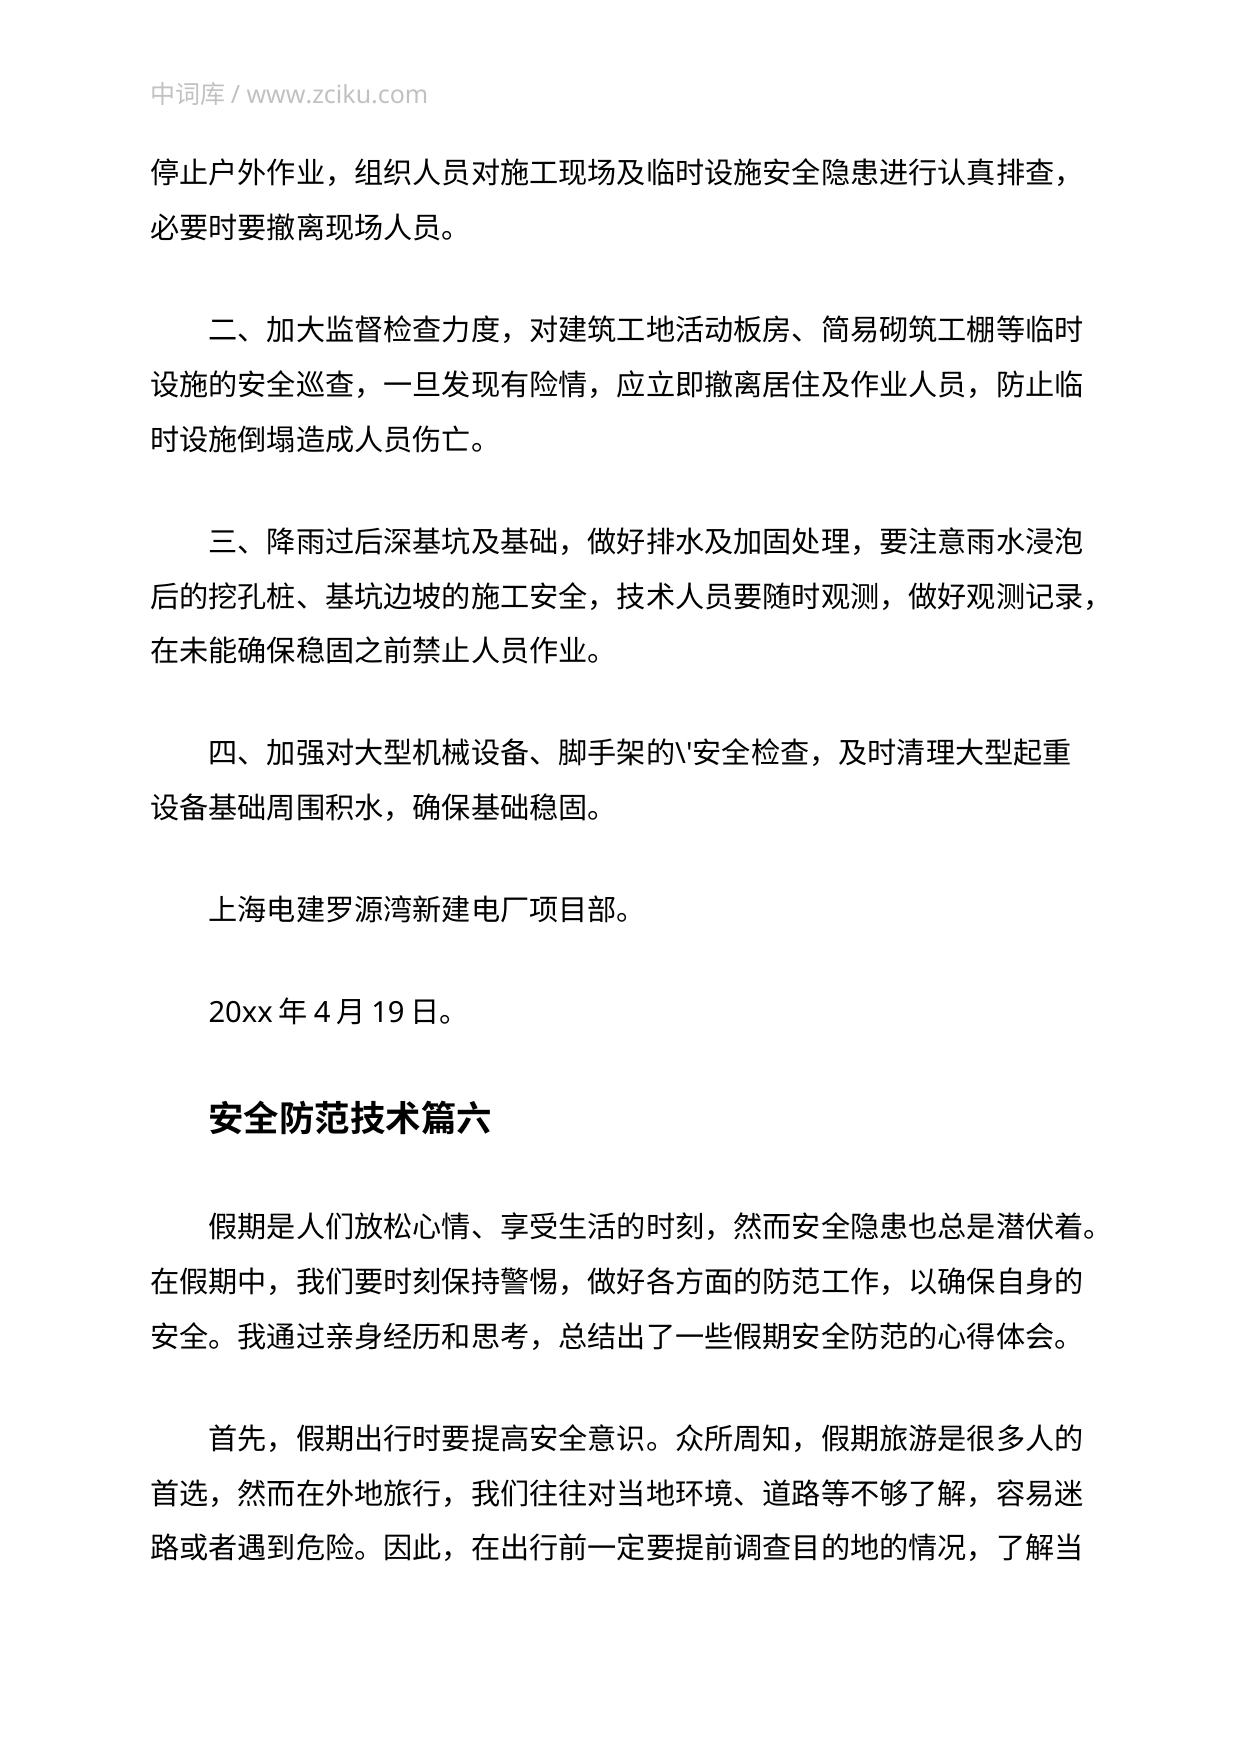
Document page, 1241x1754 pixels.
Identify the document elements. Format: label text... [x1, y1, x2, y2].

text 二、加大监督检查力度，对建筑工地活动板房、简易砌筑工棚等临时设施的安全巡查，一旦发现有险情，应立即撤离居住及作业人员，防止临时设施倒塌造成人员伤亡。 [150, 307, 1090, 459]
text 安全防范技术篇六 [150, 1090, 1090, 1142]
text 20xx年4月19日。 [150, 988, 1090, 1031]
text 上海电建罗源湾新建电厂项目部。 [150, 887, 1090, 929]
text 假期是人们放松心情、享受生活的时刻，然而安全隐患也总是潜伏着。在假期中，我们要时刻保持警惕，做好各方面的防范工作，以确保自身的安全。我通过亲身经历和思考，总结出了一些假期安全防范的心得体会。 [150, 1204, 1090, 1356]
text 四、加强对大型机械设备、脚手架的\'安全检查，及时清理大型起重设备基础周围积水，确保基础稳固。 [150, 730, 1090, 827]
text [150, 150, 1090, 247]
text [150, 1415, 1090, 1567]
text 三、降雨过后深基坑及基础，做好排水及加固处理，要注意雨水浸泡后的挖孔桩、基坑边坡的施工安全，技术人员要随时观测，做好观测记录，在未能确保稳固之前禁止人员作业。 [150, 518, 1090, 670]
